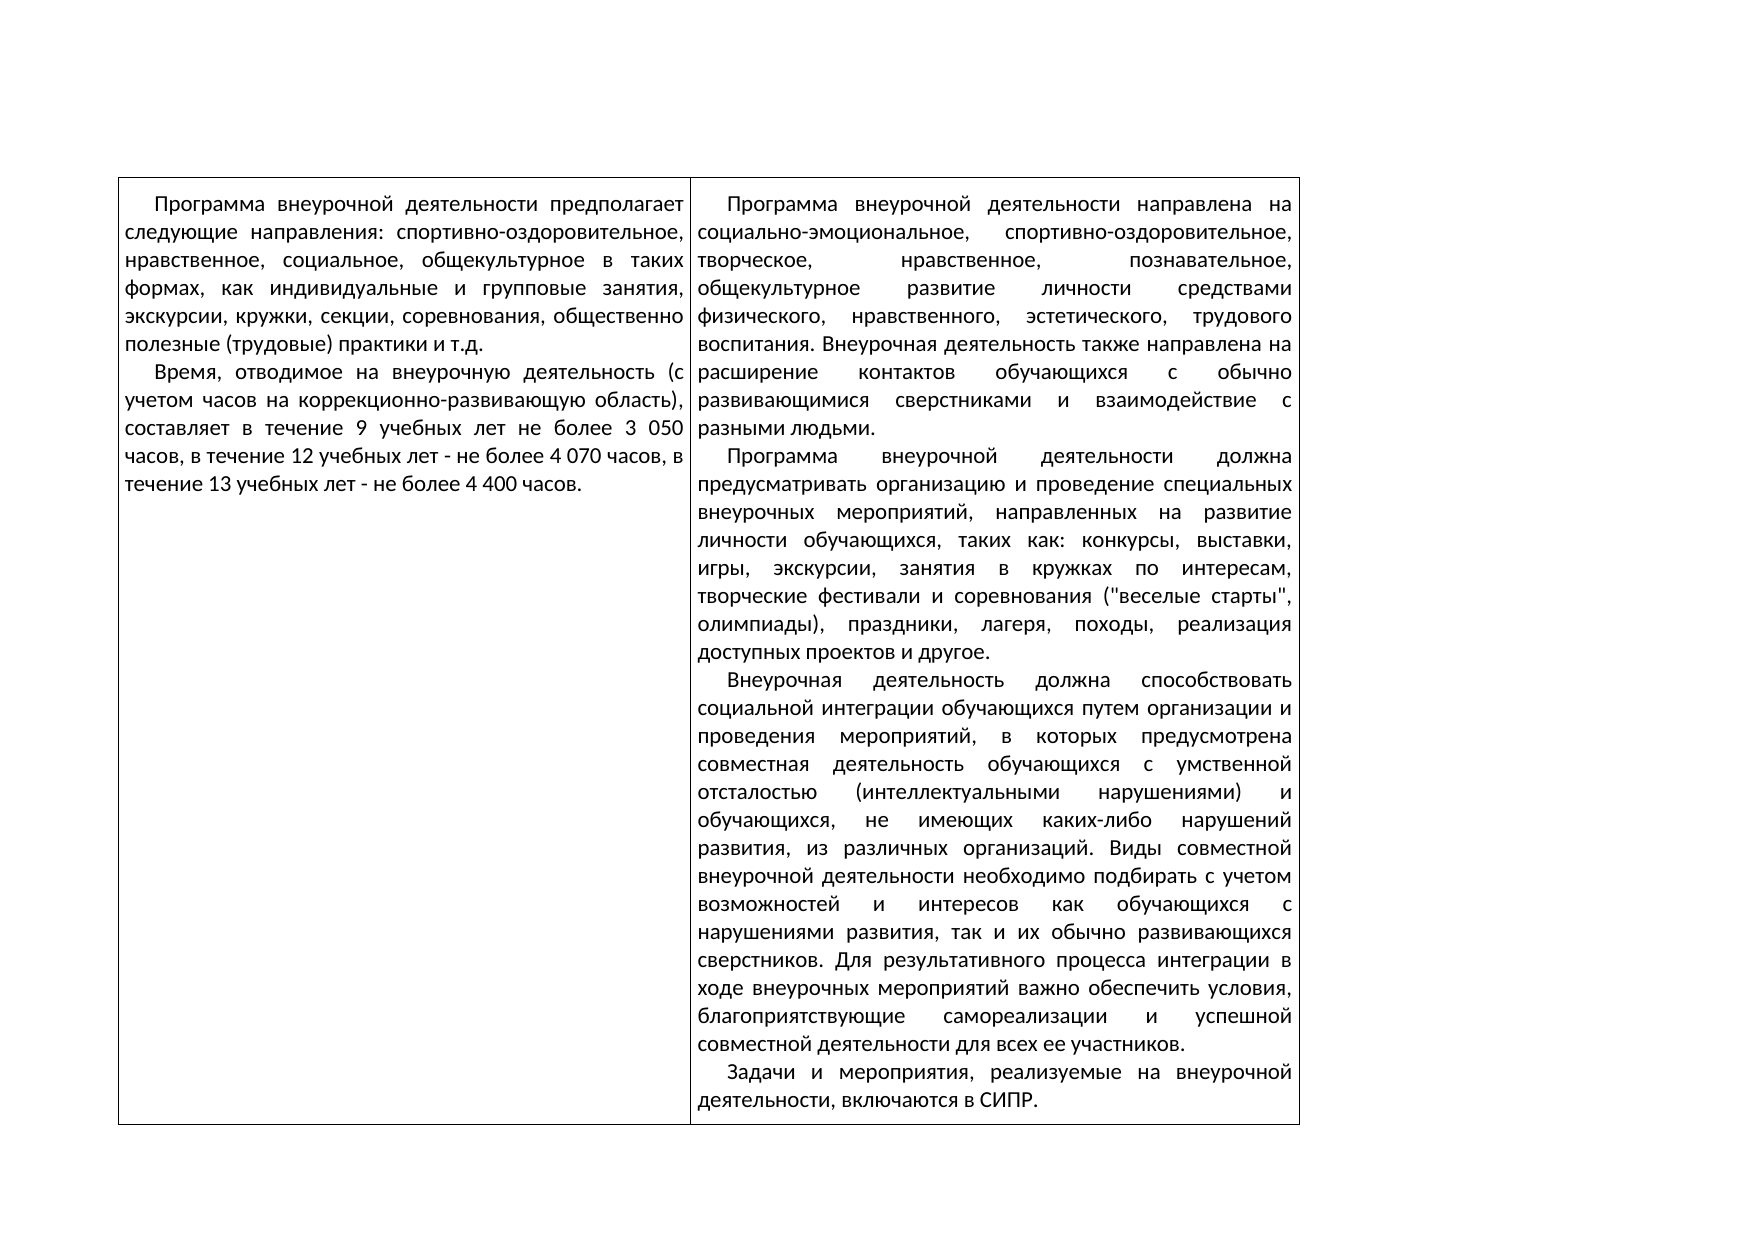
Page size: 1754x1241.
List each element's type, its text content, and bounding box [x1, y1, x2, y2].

table_cell Программа внеурочной деятельности направлена на социально-эмоциональное, спортивно-оздоровительное, творческое, нравственное, познавательное, общекультурное развитие личности средствами физического, нравственного, эстетического, трудового воспитания. Внеурочная деятельность также направлена на расширение контактов обучающихся с обычно развивающимися сверстниками и взаимодействие с разными людьми. Программа внеурочной деятельности должна предусматривать организацию и проведение специальных внеурочных мероприятий, направленных на развитие личности обучающихся, таких как: конкурсы, выставки, игры, экскурсии, занятия в кружках по интересам, творческие фестивали и соревнования ("веселые старты", олимпиады), праздники, лагеря, походы, реализация доступных проектов и другое. Внеурочная деятельность должна способствовать социальной интеграции обучающихся путем организации и проведения мероприятий, в которых предусмотрена совместная деятельность обучающихся с умственной отсталостью (интеллектуальными нарушениями) и обучающихся, не имеющих каких-либо нарушений развития, из различных организаций. Виды совместной внеурочной деятельности необходимо подбирать с учетом возможностей и интересов как обучающихся с нарушениями развития, так и их обычно развивающихся сверстников. Для результативного процесса интеграции в ходе внеурочных мероприятий важно обеспечить условия, благоприятствующие самореализации и успешной совместной деятельности для всех ее участников. Задачи и мероприятия, реализуемые на внеурочной деятельности, включаются в СИПР. [691, 178, 1299, 1124]
table_cell Программа внеурочной деятельности предполагает следующие направления: спортивно-оздоровительное, нравственное, социальное, общекультурное в таких формах, как индивидуальные и групповые занятия, экскурсии, кружки, секции, соревнования, общественно полезные (трудовые) практики и т.д. Время, отводимое на внеурочную деятельность (с учетом часов на коррекционно-развивающую область), составляет в течение 9 учебных лет не более 3 050 часов, в течение 12 учебных лет - не более 4 070 часов, в течение 13 учебных лет - не более 4 400 часов. [119, 178, 690, 1124]
